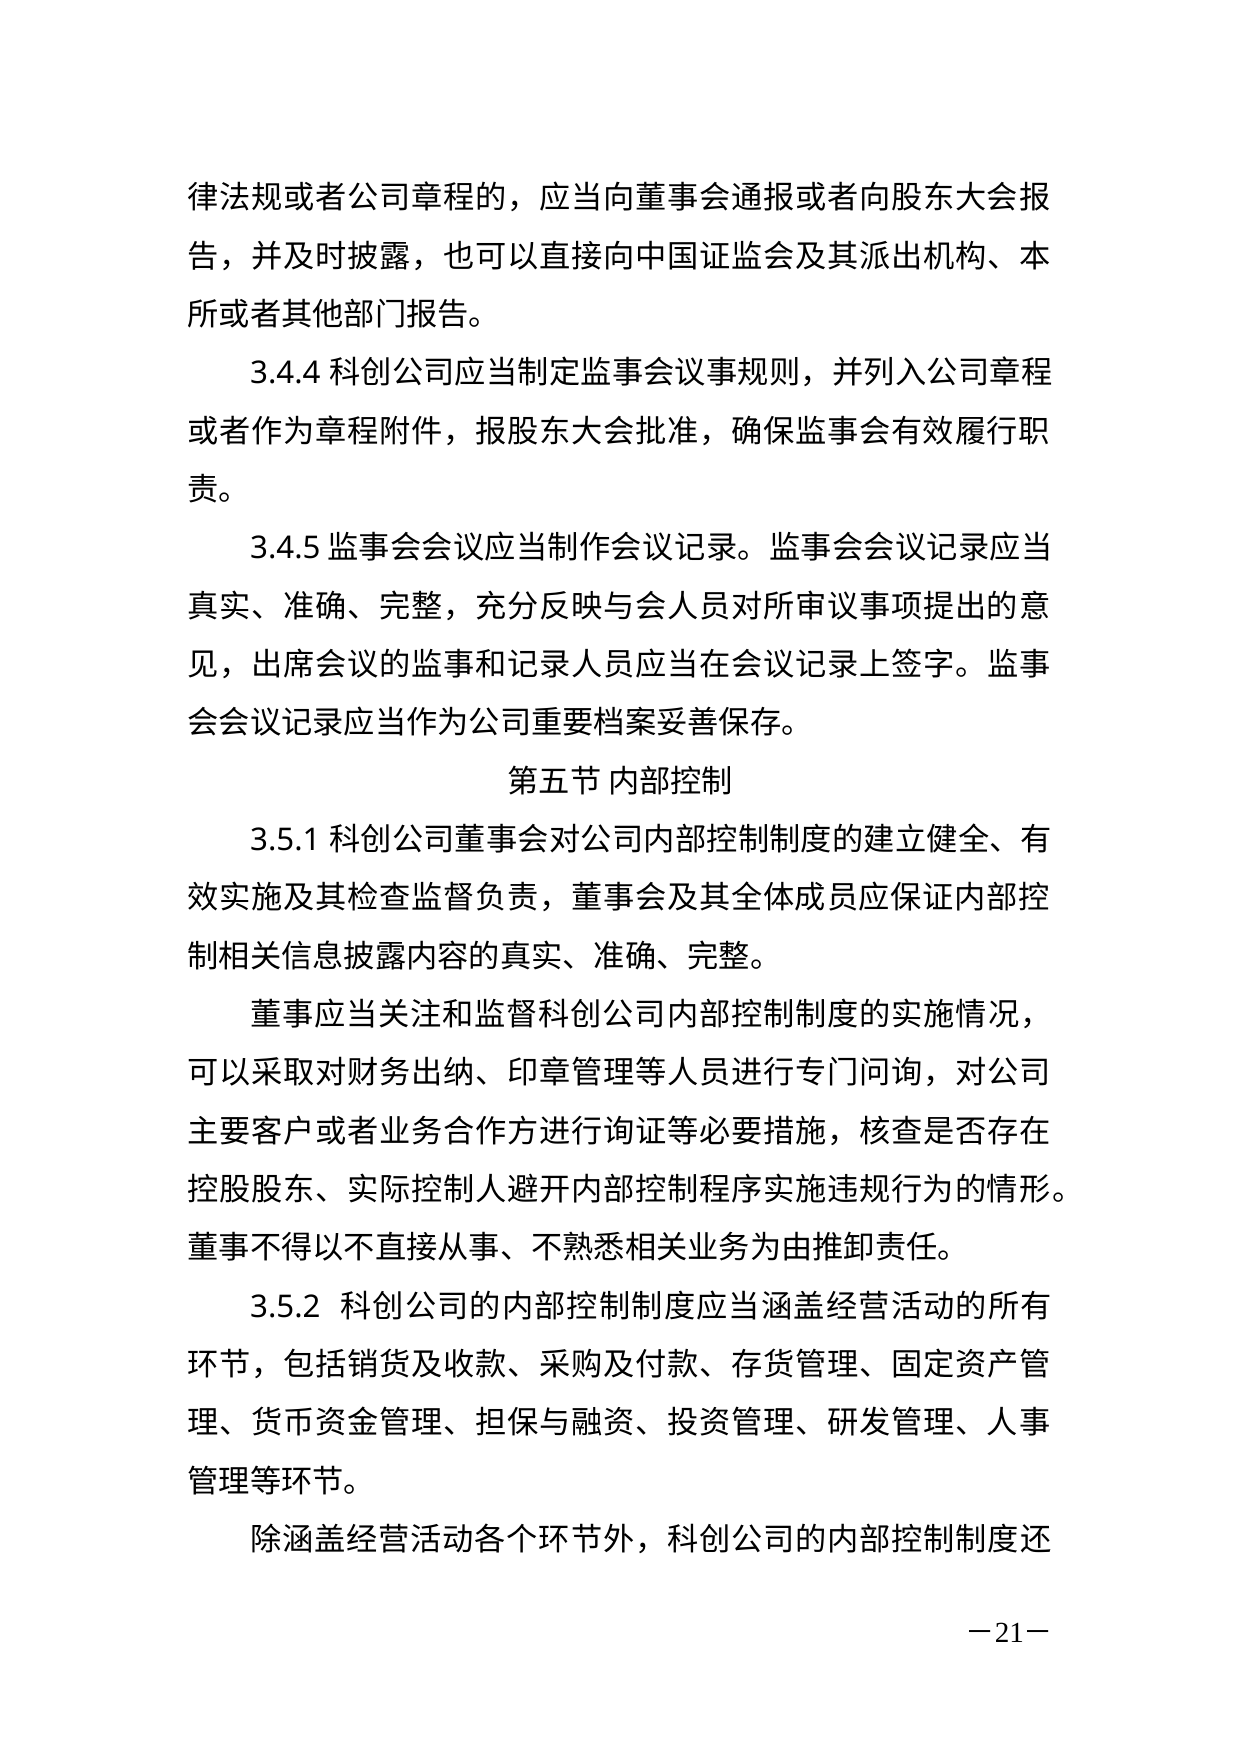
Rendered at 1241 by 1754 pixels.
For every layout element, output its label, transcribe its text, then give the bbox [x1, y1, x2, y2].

text 3.5.2 科创公司的内部控制制度应当涵盖经营活动的所有环节，包括销货及收款、采购及付款、存货管理、固定资产管理、货币资金管理、担保与融资、投资管理、研发管理、人事管理等环节。 [187, 1270, 1053, 1504]
text 3.4.5监事会会议应当制作会议记录。监事会会议记录应当真实、准确、完整，充分反映与会人员对所审议事项提出的意见，出席会议的监事和记录人员应当在会议记录上签字。监事会会议记录应当作为公司重要档案妥善保存。 [187, 512, 1053, 745]
text 3.5.1 科创公司董事会对公司内部控制制度的建立健全、有效实施及其检查监督负责，董事会及其全体成员应保证内部控制相关信息披露内容的真实、准确、完整。 [187, 804, 1053, 979]
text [187, 162, 1053, 337]
text 董事应当关注和监督科创公司内部控制制度的实施情况，可以采取对财务出纳、印章管理等人员进行专门问询，对公司主要客户或者业务合作方进行询证等必要措施，核查是否存在控股股东、实际控制人避开内部控制程序实施违规行为的情形。董事不得以不直接从事、不熟悉相关业务为由推卸责任。 [187, 979, 1053, 1270]
text 第五节 内部控制 [187, 745, 1053, 804]
text 3.4.4 科创公司应当制定监事会议事规则，并列入公司章程或者作为章程附件，报股东大会批准，确保监事会有效履行职责。 [187, 337, 1053, 512]
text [187, 1504, 1053, 1562]
